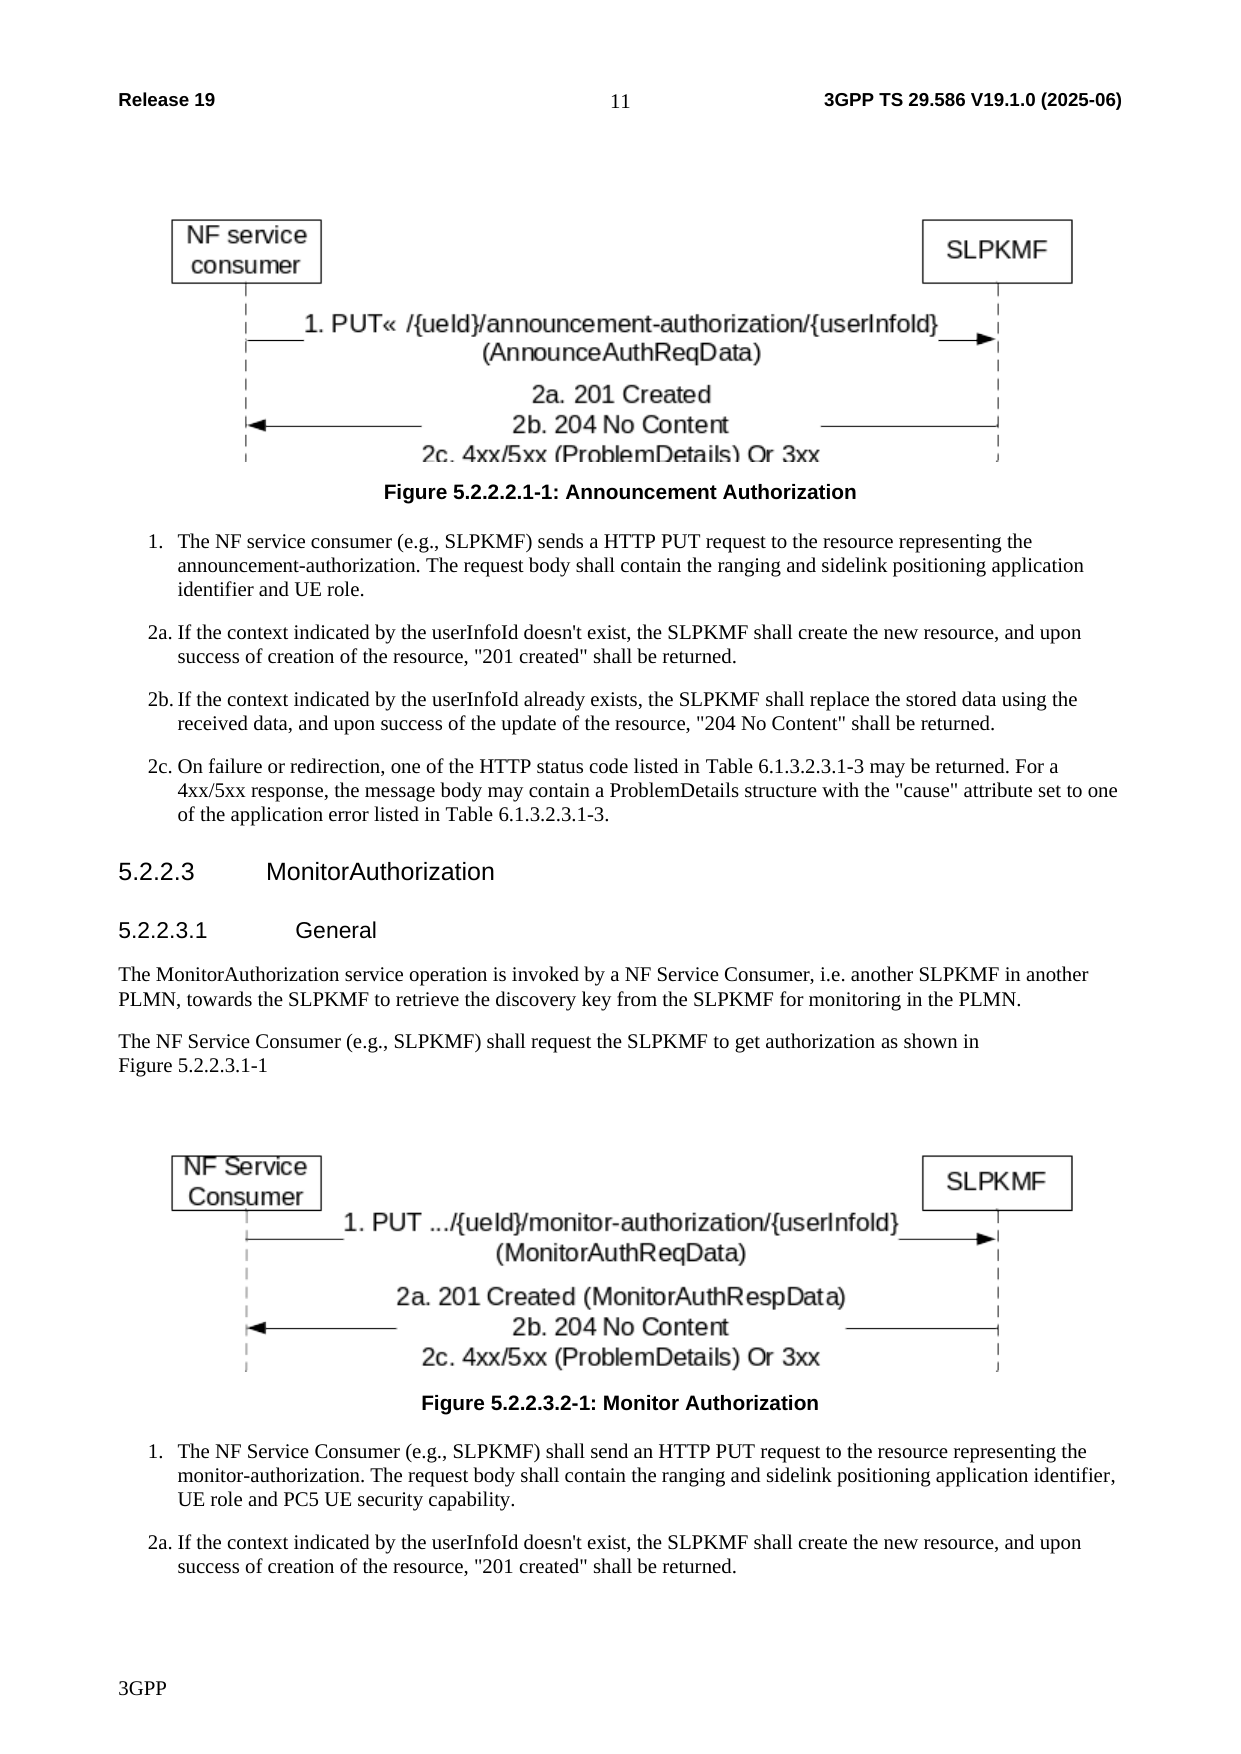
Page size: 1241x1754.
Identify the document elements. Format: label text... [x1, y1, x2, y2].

text Figure 5.2.2.3.2-1: Monitor Authorization [118, 1390, 1122, 1414]
subtitle 5.2.2.3.1 General [118, 917, 1122, 944]
text 1. The NF service consumer (e.g., SLPKMF) sends a HTTP PUT request to the resource representing the announcement-authorization. The request body shall contain the ranging and sidelink positioning application identifier and UE role. [148, 529, 1122, 601]
text 2a. If the context indicated by the userInfoId doesn't exist, the SLPKMF shall create the new resource, and upon success of creation of the resource, "201 created" shall be returned. [148, 620, 1122, 668]
text 2b. If the context indicated by the userInfoId already exists, the SLPKMF shall replace the stored data using the received data, and upon success of the update of the resource, "204 No Content" shall be returned. [148, 687, 1122, 735]
text Figure 5.2.2.2.1-1: Announcement Authorization [118, 480, 1122, 504]
text The NF Service Consumer (e.g., SLPKMF) shall request the SLPKMF to get authorization as shown in Figure 5.2.2.3.1-1 [118, 1029, 1122, 1077]
text 2a. If the context indicated by the userInfoId doesn't exist, the SLPKMF shall create the new resource, and upon success of creation of the resource, "201 created" shall be returned. [148, 1530, 1122, 1578]
text The MonitorAuthorization service operation is invoked by a NF Service Consumer, i.e. another SLPKMF in another PLMN, towards the SLPKMF to retrieve the discovery key from the SLPKMF for monitoring in the PLMN. [118, 962, 1122, 1011]
text 2c. On failure or redirection, one of the HTTP status code listed in Table 6.1.3.2.3.1-3 may be returned. For a 4xx/5xx response, the message body may contain a ProblemDetails structure with the "cause" attribute set to one of the application error listed in Table 6.1.3.2.3.1-3. [148, 754, 1122, 826]
text 1. The NF Service Consumer (e.g., SLPKMF) shall send an HTTP PUT request to the resource representing the monitor-authorization. The request body shall contain the ranging and sidelink positioning application identifier, UE role and PC5 UE security capability. [148, 1439, 1122, 1511]
subtitle 5.2.2.3 MonitorAuthorization [118, 857, 1122, 886]
